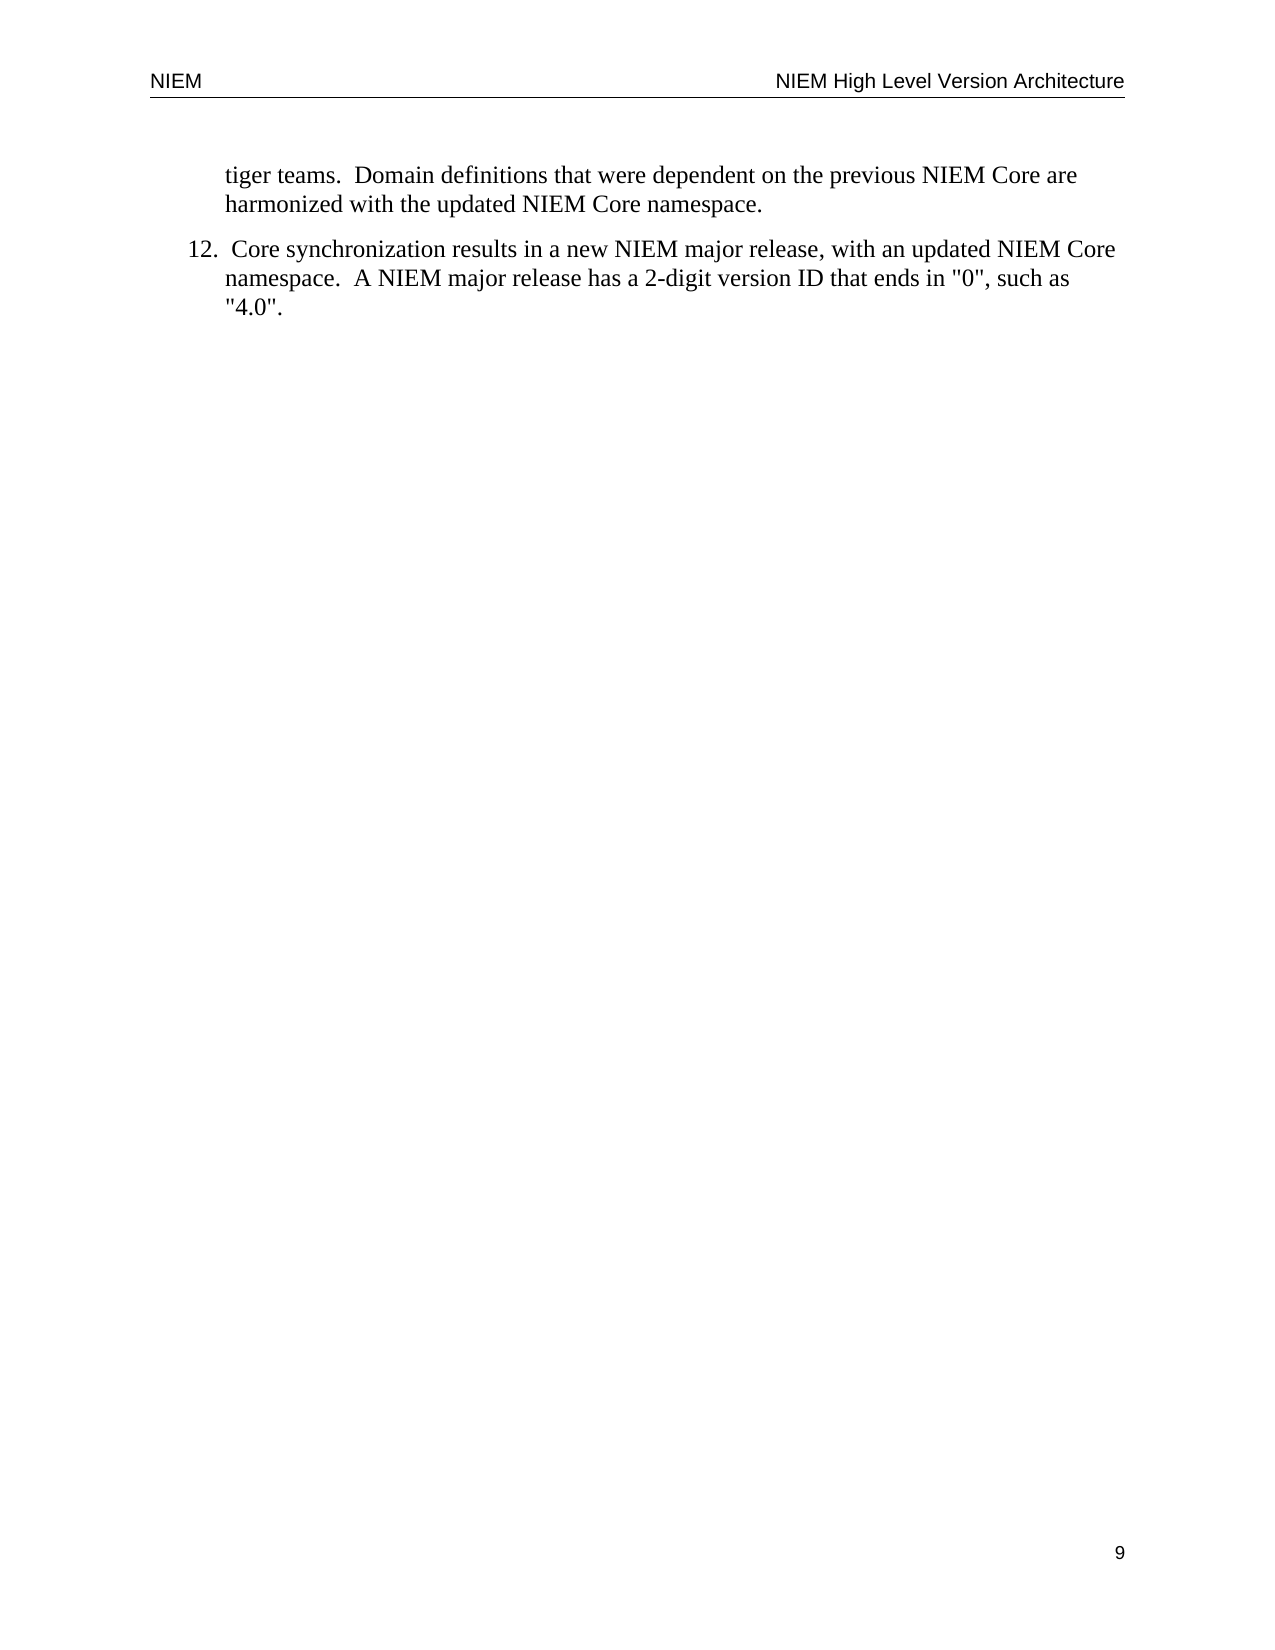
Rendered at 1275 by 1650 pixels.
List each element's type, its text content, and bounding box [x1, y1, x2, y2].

text 12. Core synchronization results in a new NIEM major release, with an updated NIEM Core namespace. A NIEM major release has a 2-digit version ID that ends in "0", such as "4.0". [187, 234, 1125, 321]
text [187, 160, 1125, 218]
